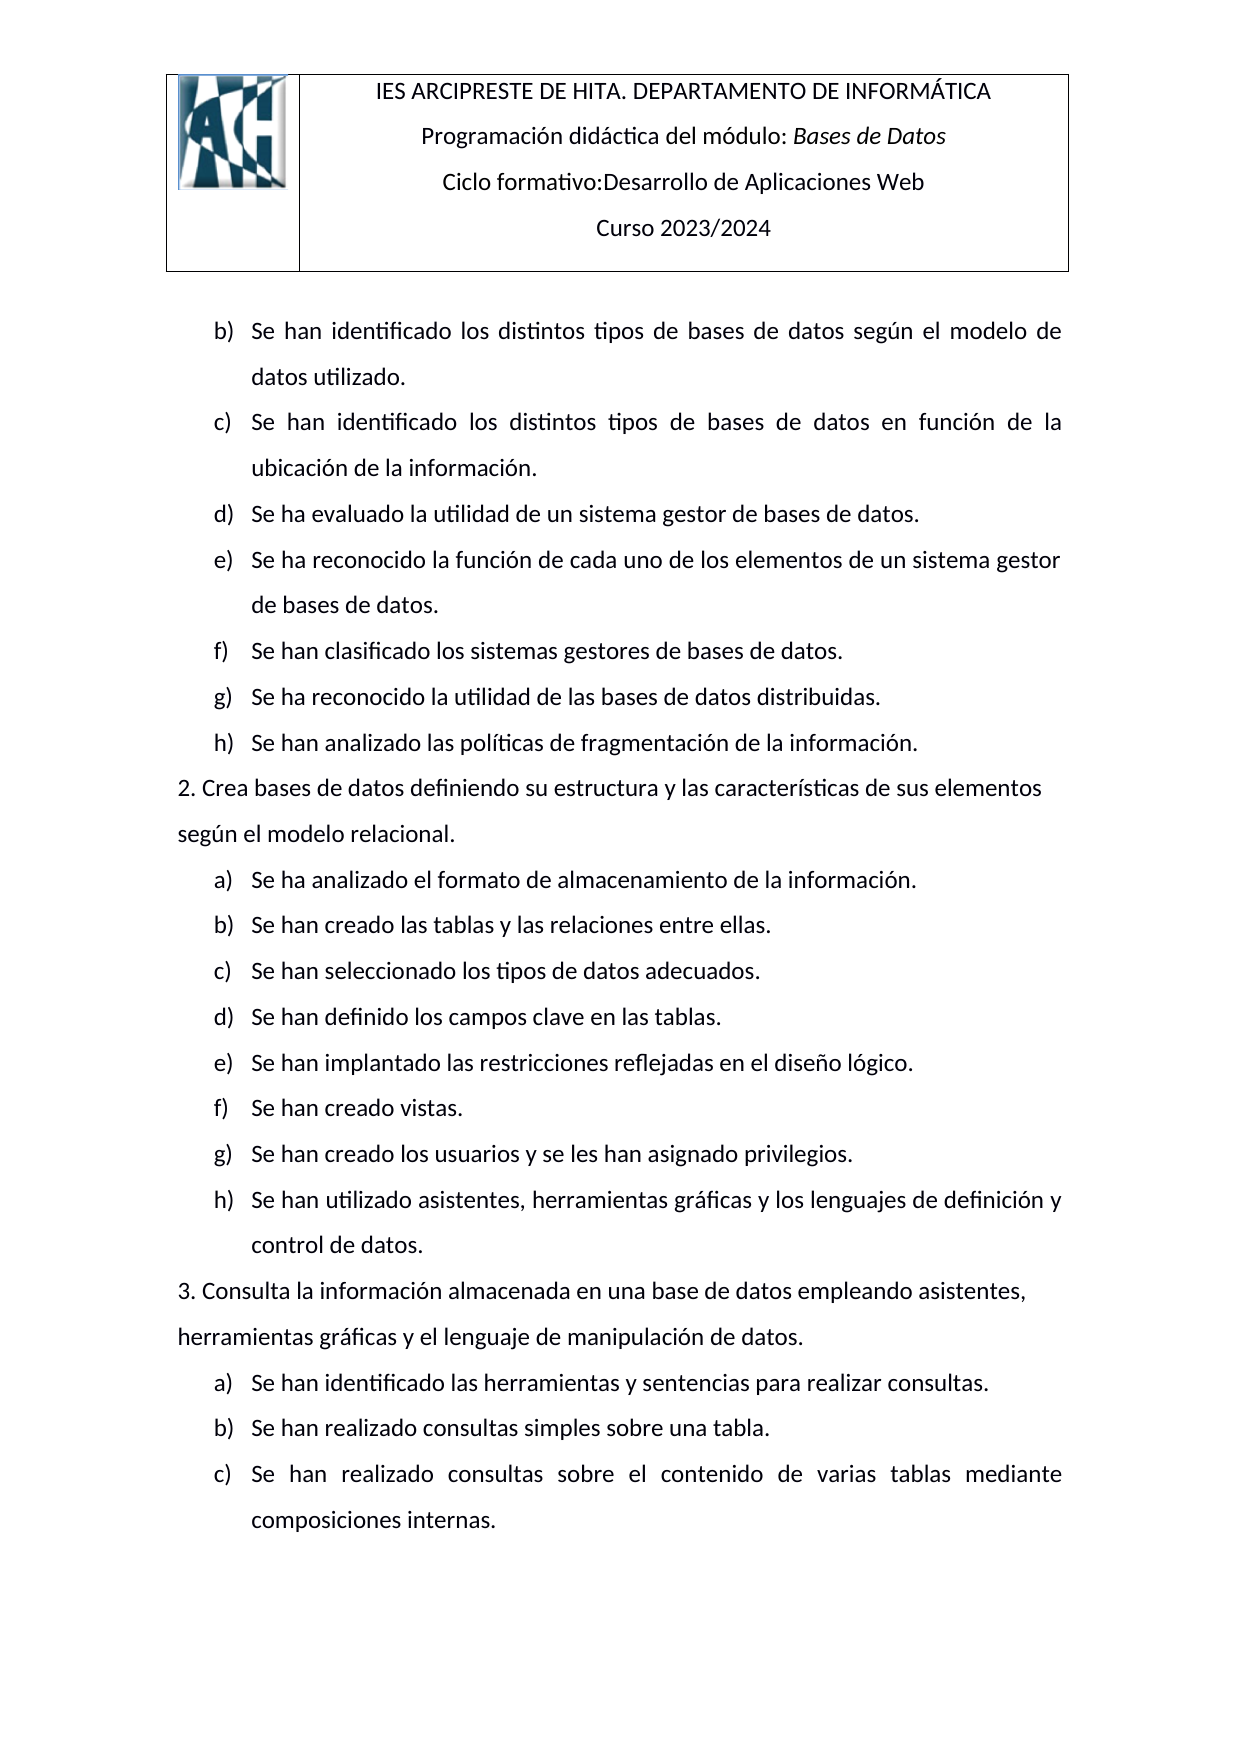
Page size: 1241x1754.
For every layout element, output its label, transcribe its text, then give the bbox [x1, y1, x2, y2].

picture [176, 74, 289, 190]
list Se han utilizado asistentes, herramientas gráficas y los lenguajes de definición y control de datos. [213, 1184, 1063, 1260]
list Se han implantado las restricciones reflejadas en el diseño lógico. [213, 1047, 1063, 1077]
text 2. Crea bases de datos definiendo su estructura y las características de sus elementos según el modelo relacional. [177, 772, 1063, 849]
list Se han creado los usuarios y se les han asignado privilegios. [213, 1138, 1063, 1169]
list Se han identificado los distintos tipos de bases de datos según el modelo de datos utilizado. [213, 315, 1063, 391]
list Se han definido los campos clave en las tablas. [213, 1001, 1063, 1032]
list Se han creado vistas. [213, 1092, 1063, 1123]
list Se han identificado los distintos tipos de bases de datos en función de la ubicación de la información. [213, 407, 1063, 483]
text 3. Consulta la información almacenada en una base de datos empleando asistentes, herramientas gráficas y el lenguaje de manipulación de datos. [177, 1275, 1063, 1352]
list Se ha evaluado la utilidad de un sistema gestor de bases de datos. [213, 498, 1063, 528]
list Se han realizado consultas simples sobre una tabla. [213, 1413, 1063, 1443]
list Se han realizado consultas sobre el contenido de varias tablas mediante composiciones internas. [213, 1458, 1063, 1534]
list Se han analizado las políticas de fragmentación de la información. [213, 727, 1063, 757]
list Se ha reconocido la utilidad de las bases de datos distribuidas. [213, 681, 1063, 711]
list Se han creado las tablas y las relaciones entre ellas. [213, 909, 1063, 940]
list Se han seleccionado los tipos de datos adecuados. [213, 955, 1063, 986]
list Se ha reconocido la función de cada uno de los elementos de un sistema gestor de bases de datos. [213, 544, 1063, 620]
list Se ha analizado el formato de almacenamiento de la información. [213, 864, 1063, 894]
list Se han identificado las herramientas y sentencias para realizar consultas. [213, 1367, 1063, 1397]
list Se han clasificado los sistemas gestores de bases de datos. [213, 635, 1063, 666]
